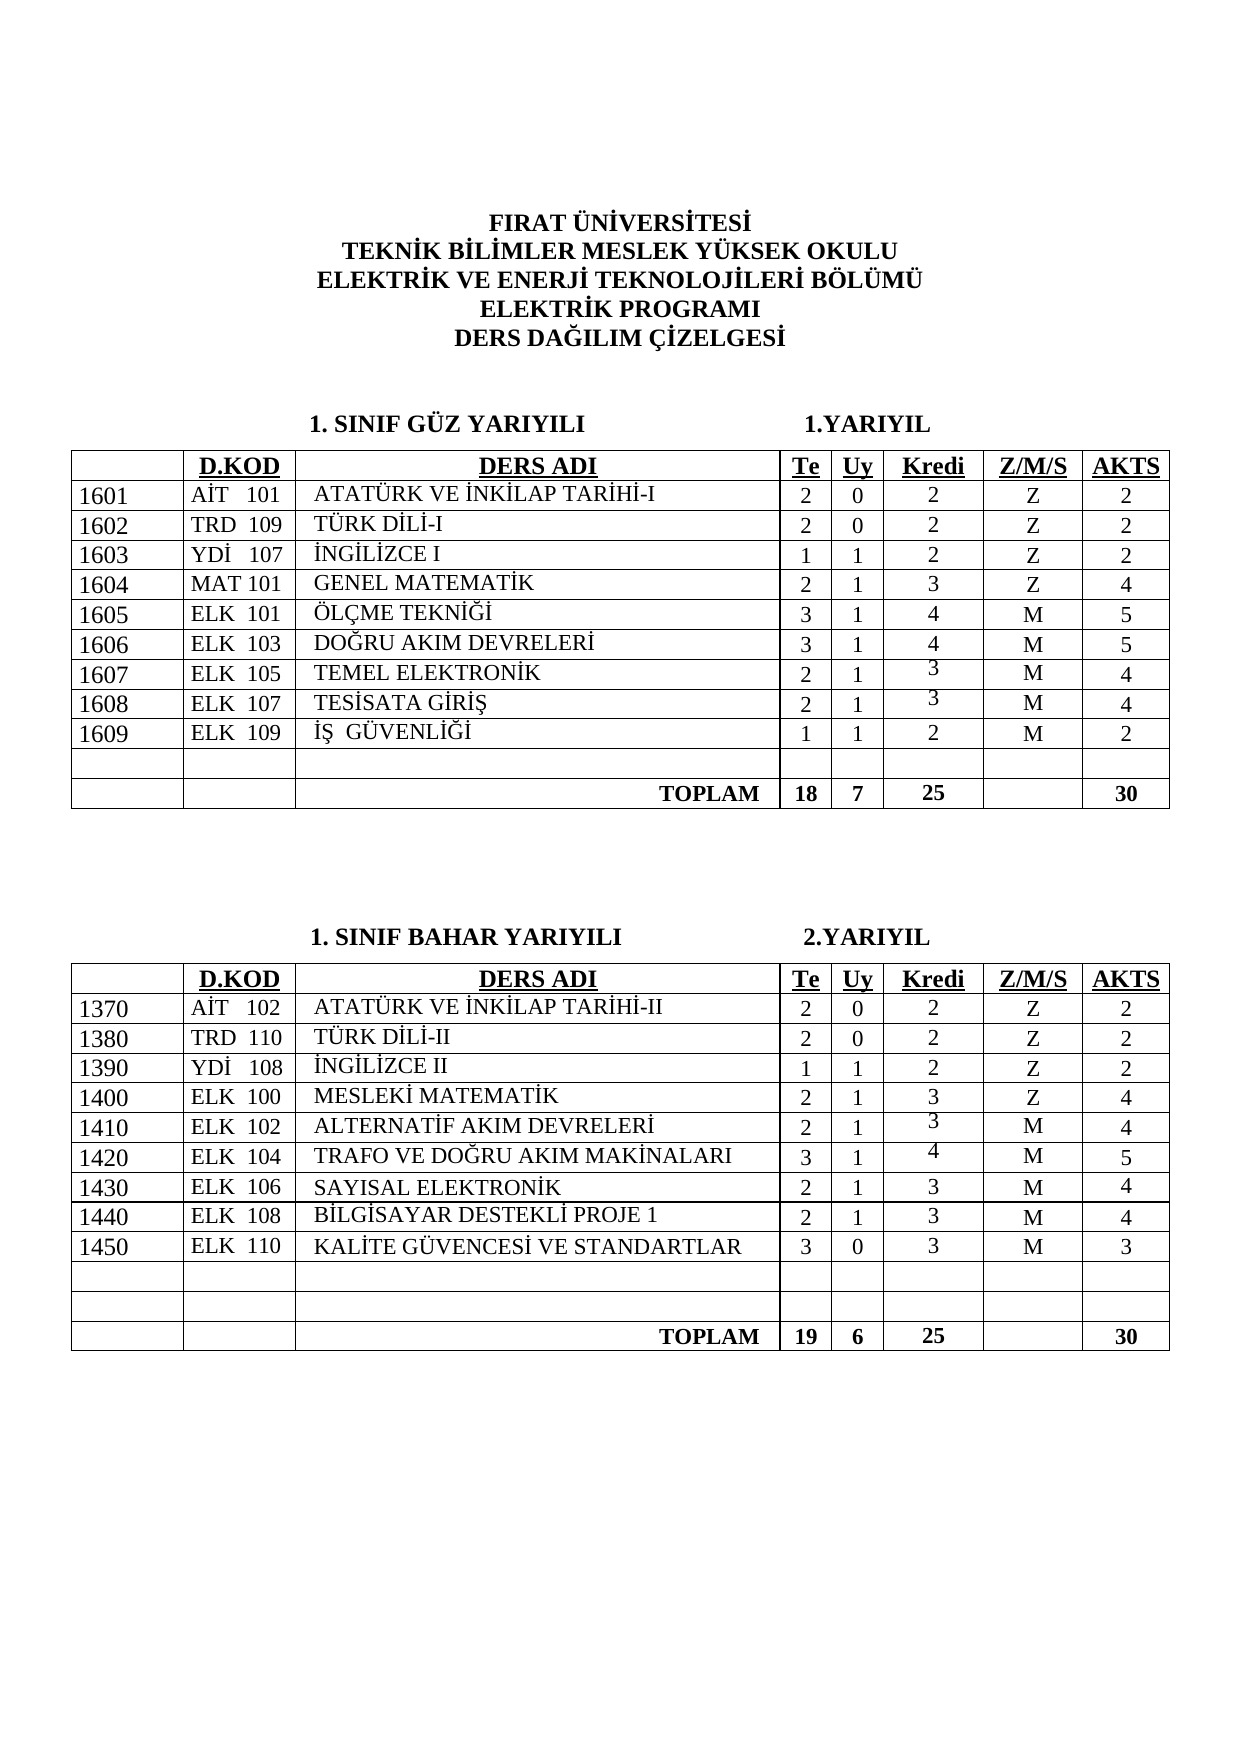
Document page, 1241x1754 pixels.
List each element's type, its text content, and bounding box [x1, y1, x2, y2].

table_cell 4 [884, 1143, 983, 1172]
table_cell 4 [884, 600, 983, 629]
table_cell M [984, 1143, 1082, 1172]
table_cell [984, 1262, 1082, 1291]
table_cell 2 [884, 541, 983, 569]
table_header Kredi [884, 964, 983, 993]
table_cell Z [984, 994, 1082, 1023]
table_cell 3 [884, 1232, 983, 1261]
table_cell 2 [1083, 1024, 1169, 1052]
table_cell 1410 [72, 1113, 183, 1142]
table_cell 2 [1083, 994, 1169, 1023]
table_cell ELK 104 [184, 1143, 295, 1172]
table_cell [1083, 1292, 1169, 1321]
table_cell 1 [781, 719, 831, 748]
table_cell 1606 [72, 630, 183, 659]
table_cell [984, 749, 1082, 778]
table_cell ELK 103 [184, 630, 295, 659]
table_cell ELK 109 [184, 719, 295, 748]
text 1. SINIF GÜZ YARIYILI 1.YARIYIL [148, 409, 1092, 438]
table_header Kredi [884, 451, 983, 480]
table_cell 25 [884, 779, 983, 808]
table_cell ÖLÇME TEKNİĞİ [296, 600, 779, 629]
table_cell 2 [1083, 719, 1169, 748]
table_cell M [984, 1232, 1082, 1261]
table_cell 3 [781, 600, 831, 629]
table_cell [1083, 1262, 1169, 1291]
table_cell 2 [884, 481, 983, 510]
table_cell İNGİLİZCE I [296, 541, 779, 569]
table_cell 2 [781, 481, 831, 510]
table_cell TÜRK DİLİ-I [296, 511, 779, 539]
table_cell 1604 [72, 570, 183, 599]
table_header D.KOD [184, 964, 295, 993]
table_cell 3 [884, 1113, 983, 1142]
table_cell TEMEL ELEKTRONİK [296, 660, 779, 688]
table_cell 1400 [72, 1083, 183, 1112]
table_cell 4 [884, 630, 983, 659]
table_cell YDİ 107 [184, 541, 295, 569]
table_cell [984, 1292, 1082, 1321]
table_header AKTS [1083, 964, 1169, 993]
table_cell 1 [832, 600, 883, 629]
table_cell 2 [781, 994, 831, 1023]
table_cell TÜRK DİLİ-II [296, 1024, 779, 1052]
table_cell 1 [781, 1054, 831, 1082]
table_cell MESLEKİ MATEMATİK [296, 1083, 779, 1112]
table_cell ELK 105 [184, 660, 295, 688]
table_cell 2 [1083, 481, 1169, 510]
text TEKNİK BİLİMLER MESLEK YÜKSEK OKULU [148, 236, 1092, 265]
table_cell 2 [781, 1113, 831, 1142]
table_cell 1430 [72, 1173, 183, 1201]
table_cell ELK 100 [184, 1083, 295, 1112]
table_cell 2 [884, 719, 983, 748]
table_cell 1 [832, 719, 883, 748]
table_cell KALİTE GÜVENCESİ VE STANDARTLAR [296, 1232, 779, 1261]
table_cell 0 [832, 1024, 883, 1052]
table_cell M [984, 630, 1082, 659]
table_cell [781, 1262, 831, 1291]
table_cell 1380 [72, 1024, 183, 1052]
table_cell 3 [1083, 1232, 1169, 1261]
table_cell 2 [884, 994, 983, 1023]
table_cell 1 [832, 690, 883, 718]
table_cell 0 [832, 994, 883, 1023]
table_cell M [984, 1113, 1082, 1142]
table_cell 30 [1083, 779, 1169, 808]
table_header Te [781, 451, 831, 480]
table_cell ALTERNATİF AKIM DEVRELERİ [296, 1113, 779, 1142]
table_cell 4 [1083, 660, 1169, 688]
table_cell 4 [1083, 690, 1169, 718]
table_cell 1 [832, 1054, 883, 1082]
table_cell TOPLAM [296, 779, 779, 808]
table_cell 2 [781, 690, 831, 718]
table_cell 0 [832, 481, 883, 510]
table_cell TRD 110 [184, 1024, 295, 1052]
table_cell İNGİLİZCE II [296, 1054, 779, 1082]
table_cell AİT 102 [184, 994, 295, 1023]
table_cell ELK 102 [184, 1113, 295, 1142]
table_cell 2 [781, 570, 831, 599]
table_cell 2 [884, 1054, 983, 1082]
text DERS DAĞILIM ÇİZELGESİ [148, 323, 1092, 351]
table_cell 1390 [72, 1054, 183, 1082]
table_cell [296, 1292, 779, 1321]
table_cell 1602 [72, 511, 183, 539]
table_cell [832, 749, 883, 778]
table_cell SAYISAL ELEKTRONİK [296, 1173, 779, 1201]
table_cell M [984, 660, 1082, 688]
table_cell 4 [1083, 1083, 1169, 1112]
table_header AKTS [1083, 451, 1169, 480]
table_cell 1 [832, 660, 883, 688]
table_cell 30 [1083, 1322, 1169, 1350]
table_cell [184, 1322, 295, 1350]
table_cell 1 [832, 1083, 883, 1112]
table_cell 0 [832, 1232, 883, 1261]
table_cell ATATÜRK VE İNKİLAP TARİHİ-II [296, 994, 779, 1023]
table_cell [781, 749, 831, 778]
table_cell 6 [832, 1322, 883, 1350]
table_cell 3 [884, 660, 983, 688]
table_cell 2 [1083, 511, 1169, 539]
table_cell 1608 [72, 690, 183, 718]
table_cell TRAFO VE DOĞRU AKIM MAKİNALARI [296, 1143, 779, 1172]
table_cell M [984, 1173, 1082, 1201]
table_header Uy [832, 964, 883, 993]
table_cell 2 [781, 511, 831, 539]
table_cell İŞ GÜVENLİĞİ [296, 719, 779, 748]
table_cell AİT 101 [184, 481, 295, 510]
table_cell DOĞRU AKIM DEVRELERİ [296, 630, 779, 659]
table_cell 0 [832, 511, 883, 539]
table_cell 2 [884, 1024, 983, 1052]
table_cell 3 [884, 1083, 983, 1112]
table_cell 3 [884, 570, 983, 599]
table_cell 1 [832, 1143, 883, 1172]
table_cell ELK 110 [184, 1232, 295, 1261]
table_header Z/M/S [984, 964, 1082, 993]
table_cell [72, 1262, 183, 1291]
table_cell YDİ 108 [184, 1054, 295, 1082]
table_cell BİLGİSAYAR DESTEKLİ PROJE 1 [296, 1203, 779, 1231]
table_cell 3 [781, 1232, 831, 1261]
table_cell M [984, 1203, 1082, 1231]
table_cell 1450 [72, 1232, 183, 1261]
table_header D.KOD [184, 451, 295, 480]
table_cell [296, 1262, 779, 1291]
table_cell 1605 [72, 600, 183, 629]
table_cell 19 [781, 1322, 831, 1350]
table_header [72, 451, 183, 480]
table_cell [1083, 749, 1169, 778]
table_cell TESİSATA GİRİŞ [296, 690, 779, 718]
table_cell M [984, 690, 1082, 718]
table_cell 1601 [72, 481, 183, 510]
table_cell 1609 [72, 719, 183, 748]
table_cell 2 [781, 1173, 831, 1201]
table_cell [72, 1322, 183, 1350]
table_header Uy [832, 451, 883, 480]
table_cell 2 [1083, 1054, 1169, 1082]
table_cell 5 [1083, 630, 1169, 659]
table_cell [184, 779, 295, 808]
table_cell 2 [781, 660, 831, 688]
table_cell Z [984, 1024, 1082, 1052]
table_cell [72, 779, 183, 808]
table_cell 3 [781, 1143, 831, 1172]
table_cell 4 [1083, 570, 1169, 599]
table_cell [884, 1292, 983, 1321]
table_cell 1 [832, 541, 883, 569]
table_cell 5 [1083, 600, 1169, 629]
table_cell 4 [1083, 1173, 1169, 1201]
table_cell Z [984, 481, 1082, 510]
table_cell 18 [781, 779, 831, 808]
table_cell Z [984, 570, 1082, 599]
table_cell 1440 [72, 1203, 183, 1231]
table_cell TRD 109 [184, 511, 295, 539]
table_cell Z [984, 1083, 1082, 1112]
table_cell 4 [1083, 1203, 1169, 1231]
table_cell ELK 106 [184, 1173, 295, 1201]
table_cell 1 [832, 570, 883, 599]
table_cell 3 [781, 630, 831, 659]
table_cell [884, 1262, 983, 1291]
table_cell [832, 1262, 883, 1291]
table_cell 1 [832, 1203, 883, 1231]
table_cell 2 [1083, 541, 1169, 569]
text FIRAT ÜNİVERSİTESİ [148, 208, 1092, 236]
table_cell [296, 749, 779, 778]
text 1. SINIF BAHAR YARIYILI 2.YARIYIL [148, 922, 1092, 951]
table_cell 2 [884, 511, 983, 539]
table_cell MAT 101 [184, 570, 295, 599]
table_cell [832, 1292, 883, 1321]
table_cell GENEL MATEMATİK [296, 570, 779, 599]
table_cell ELK 101 [184, 600, 295, 629]
table_cell Z [984, 511, 1082, 539]
table_cell 25 [884, 1322, 983, 1350]
table_header Te [781, 964, 831, 993]
text ELEKTRİK PROGRAMI [148, 294, 1092, 323]
table_cell 2 [781, 1203, 831, 1231]
table_cell Z [984, 541, 1082, 569]
table_cell 3 [884, 1203, 983, 1231]
table_cell 7 [832, 779, 883, 808]
table_cell 2 [781, 1024, 831, 1052]
table_cell [72, 1292, 183, 1321]
table_cell [72, 749, 183, 778]
table_cell 1 [832, 1113, 883, 1142]
table_cell 4 [1083, 1113, 1169, 1142]
table_cell ELK 108 [184, 1203, 295, 1231]
table_cell 1 [781, 541, 831, 569]
table_cell ATATÜRK VE İNKİLAP TARİHİ-I [296, 481, 779, 510]
table_header DERS ADI [296, 964, 779, 993]
table_cell [884, 749, 983, 778]
table_cell M [984, 600, 1082, 629]
table_cell 1603 [72, 541, 183, 569]
table_cell 1420 [72, 1143, 183, 1172]
text ELEKTRİK VE ENERJİ TEKNOLOJİLERİ BÖLÜMÜ [148, 265, 1092, 294]
table_header DERS ADI [296, 451, 779, 480]
table_cell TOPLAM [296, 1322, 779, 1350]
table_cell 3 [884, 690, 983, 718]
table_header [72, 964, 183, 993]
table_cell 1370 [72, 994, 183, 1023]
table_cell M [984, 719, 1082, 748]
table_cell 1 [832, 1173, 883, 1201]
table_cell [184, 1292, 295, 1321]
table_cell Z [984, 1054, 1082, 1082]
table_cell 1 [832, 630, 883, 659]
table_cell ELK 107 [184, 690, 295, 718]
table_cell [184, 1262, 295, 1291]
table_cell [984, 1322, 1082, 1350]
table_header Z/M/S [984, 451, 1082, 480]
table_cell [781, 1292, 831, 1321]
table_cell 5 [1083, 1143, 1169, 1172]
table_cell 2 [781, 1083, 831, 1112]
table_cell [984, 779, 1082, 808]
table_cell [184, 749, 295, 778]
table_cell 1607 [72, 660, 183, 688]
table_cell 3 [884, 1173, 983, 1201]
